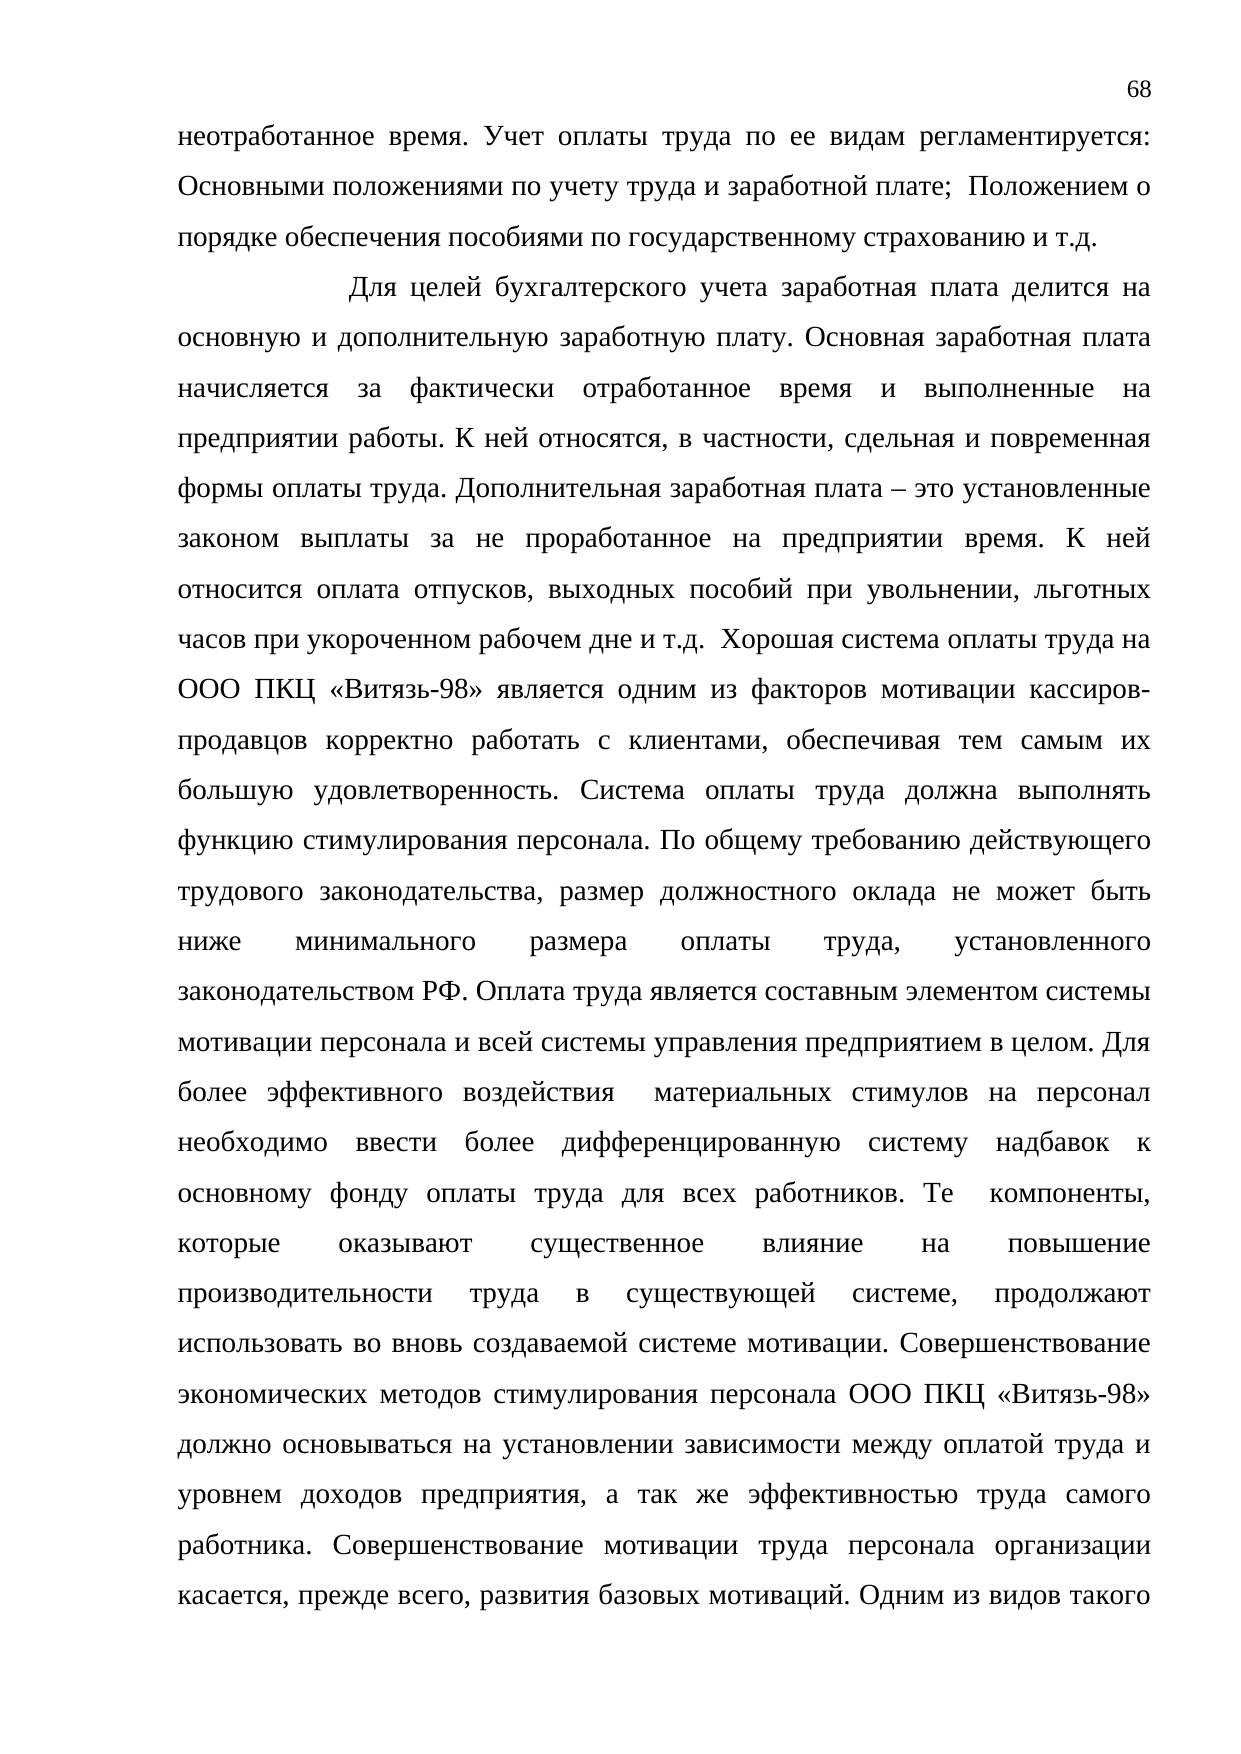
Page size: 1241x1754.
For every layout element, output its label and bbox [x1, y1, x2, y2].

text [177, 269, 1152, 1611]
text [177, 118, 1152, 252]
